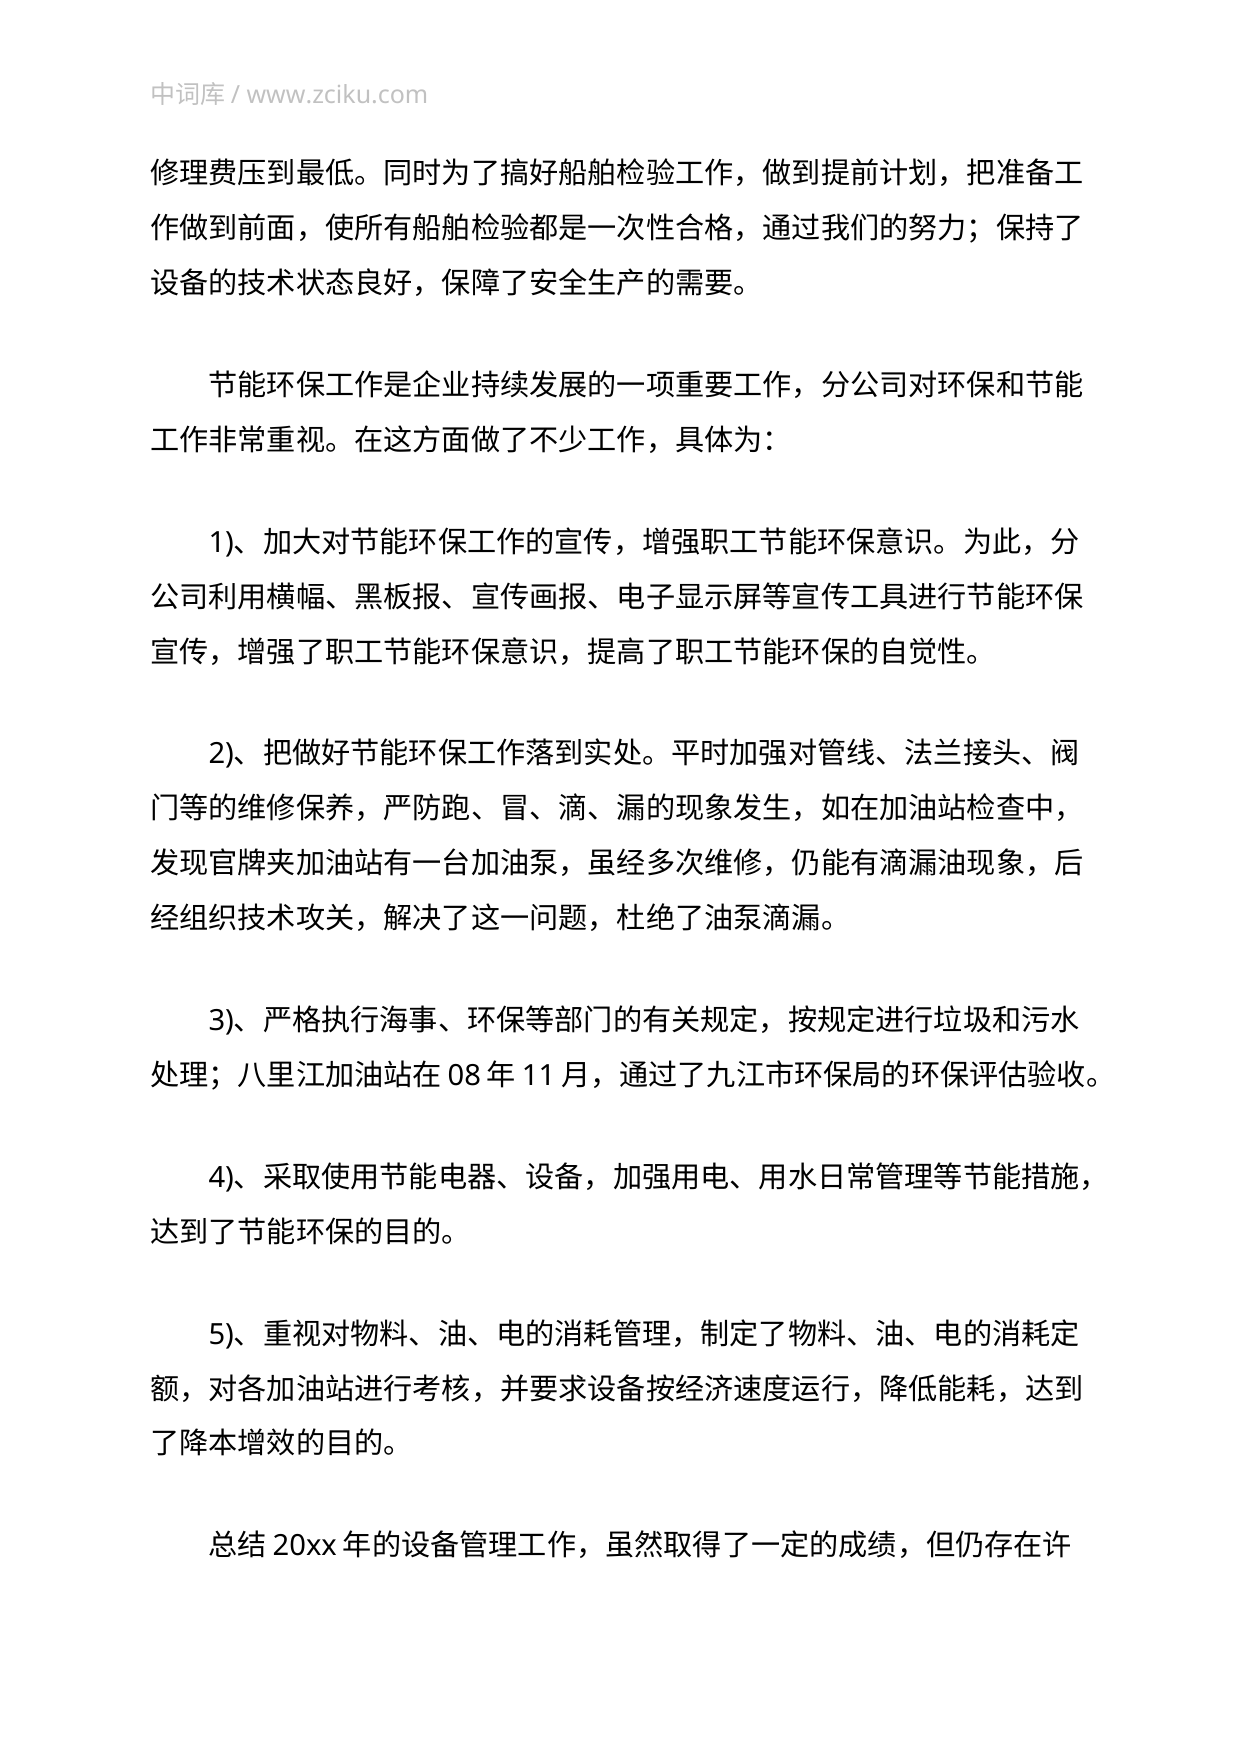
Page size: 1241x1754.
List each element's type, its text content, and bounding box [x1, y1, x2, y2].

text 4)、采取使用节能电器、设备，加强用电、用水日常管理等节能措施，达到了节能环保的目的。 [150, 1153, 1090, 1251]
text 3)、严格执行海事、环保等部门的有关规定，按规定进行垃圾和污水处理；八里江加油站在08年11月，通过了九江市环保局的环保评估验收。 [150, 996, 1090, 1094]
text 2)、把做好节能环保工作落到实处。平时加强对管线、法兰接头、阀门等的维修保养，严防跑、冒、滴、漏的现象发生，如在加油站检查中，发现官牌夹加油站有一台加油泵，虽经多次维修，仍能有滴漏油现象，后经组织技术攻关，解决了这一问题，杜绝了油泵滴漏。 [150, 730, 1090, 937]
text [150, 1522, 1090, 1564]
text 5)、重视对物料、油、电的消耗管理，制定了物料、油、电的消耗定额，对各加油站进行考核，并要求设备按经济速度运行，降低能耗，达到了降本增效的目的。 [150, 1310, 1090, 1462]
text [150, 150, 1090, 302]
text 1)、加大对节能环保工作的宣传，增强职工节能环保意识。为此，分公司利用横幅、黑板报、宣传画报、电子显示屏等宣传工具进行节能环保宣传，增强了职工节能环保意识，提高了职工节能环保的自觉性。 [150, 518, 1090, 670]
text 节能环保工作是企业持续发展的一项重要工作，分公司对环保和节能工作非常重视。在这方面做了不少工作，具体为： [150, 362, 1090, 459]
